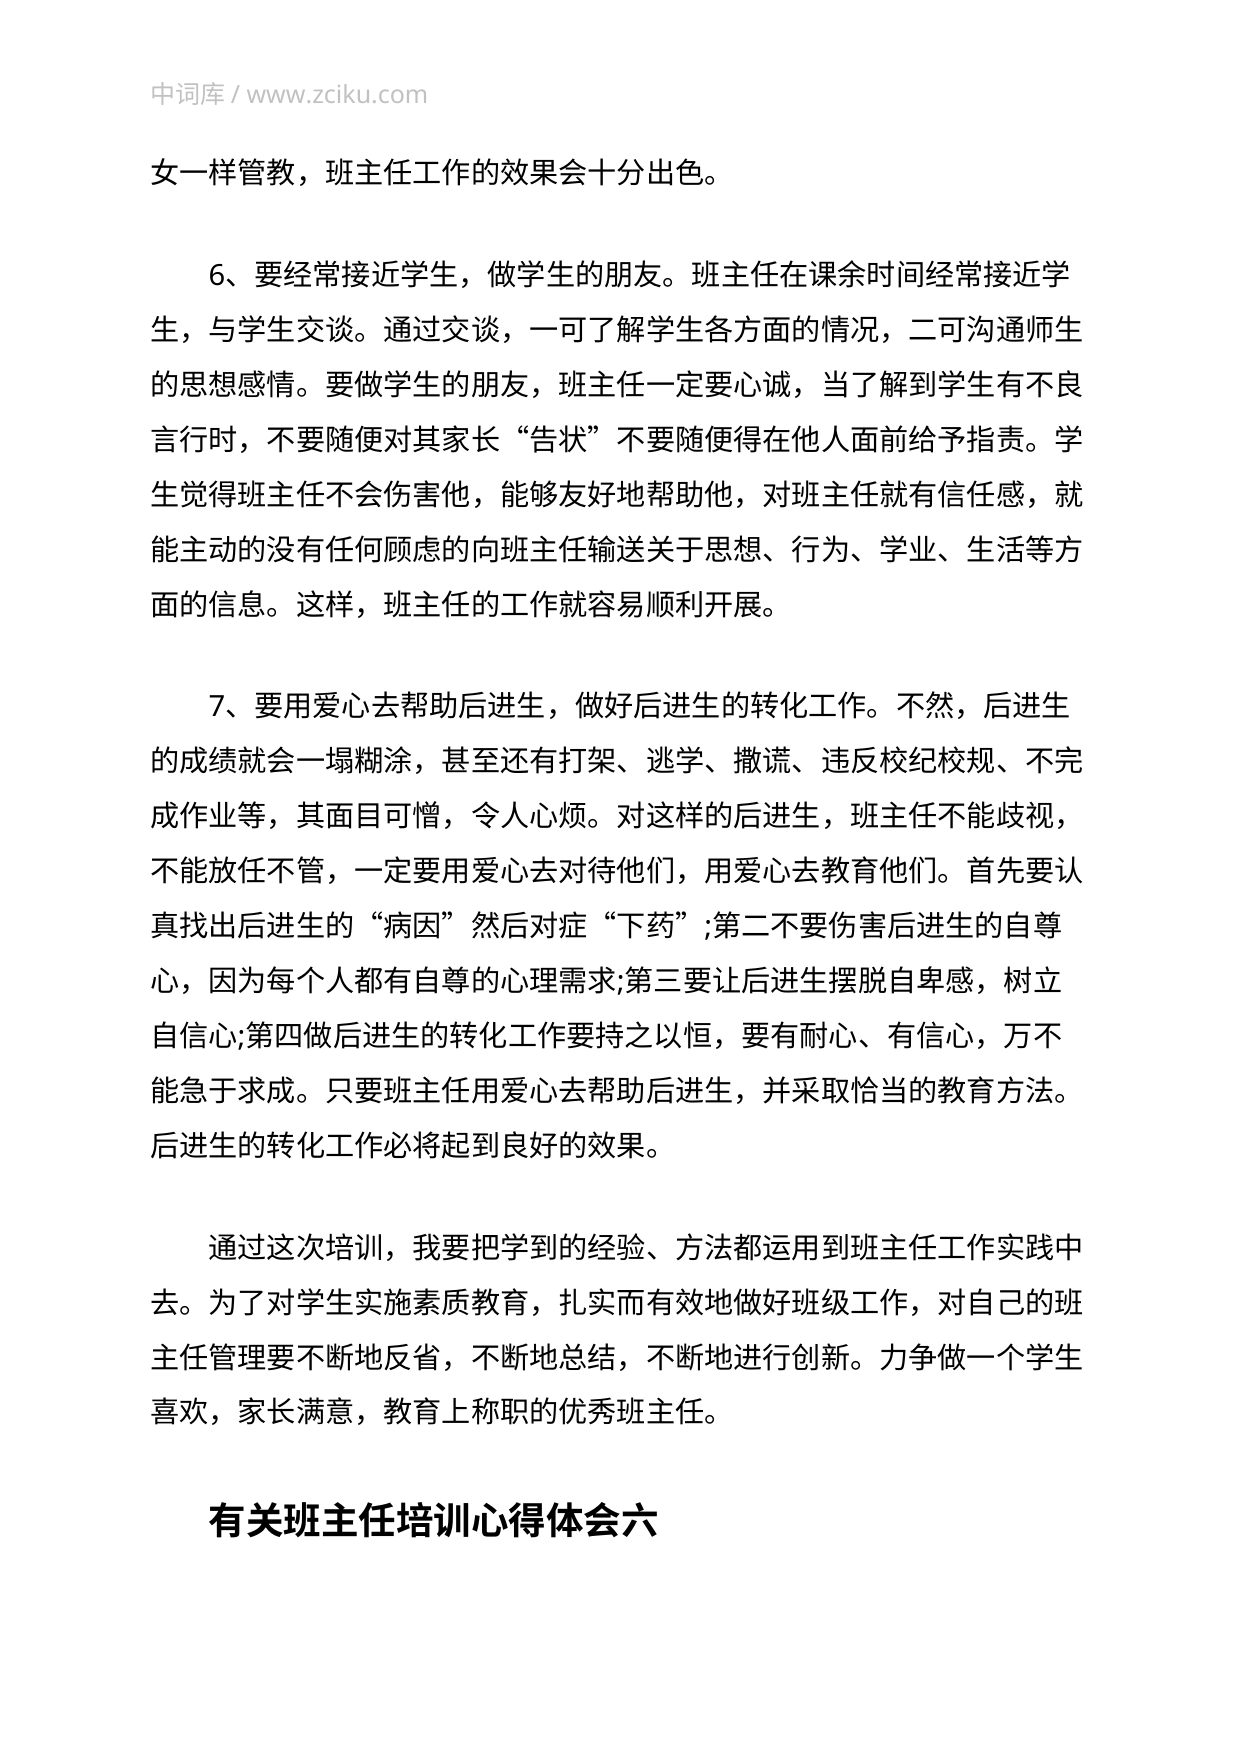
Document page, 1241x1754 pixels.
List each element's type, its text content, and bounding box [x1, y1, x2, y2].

text 有关班主任培训心得体会六 [150, 1491, 1090, 1545]
text 7、要用爱心去帮助后进生，做好后进生的转化工作。不然，后进生的成绩就会一塌糊涂，甚至还有打架、逃学、撒谎、违反校纪校规、不完成作业等，其面目可憎，令人心烦。对这样的后进生，班主任不能歧视，不能放任不管，一定要用爱心去对待他们，用爱心去教育他们。首先要认真找出后进生的“病因”然后对症“下药”;第二不要伤害后进生的自尊心，因为每个人都有自尊的心理需求;第三要让后进生摆脱自卑感，树立自信心;第四做后进生的转化工作要持之以恒，要有耐心、有信心，万不能急于求成。只要班主任用爱心去帮助后进生，并采取恰当的教育方法。后进生的转化工作必将起到良好的效果。 [150, 683, 1090, 1165]
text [150, 150, 1090, 192]
text 通过这次培训，我要把学到的经验、方法都运用到班主任工作实践中去。为了对学生实施素质教育，扎实而有效地做好班级工作，对自己的班主任管理要不断地反省，不断地总结，不断地进行创新。力争做一个学生喜欢，家长满意，教育上称职的优秀班主任。 [150, 1224, 1090, 1431]
text 6、要经常接近学生，做学生的朋友。班主任在课余时间经常接近学生，与学生交谈。通过交谈，一可了解学生各方面的情况，二可沟通师生的思想感情。要做学生的朋友，班主任一定要心诚，当了解到学生有不良言行时，不要随便对其家长“告状”不要随便得在他人面前给予指责。学生觉得班主任不会伤害他，能够友好地帮助他，对班主任就有信任感，就能主动的没有任何顾虑的向班主任输送关于思想、行为、学业、生活等方面的信息。这样，班主任的工作就容易顺利开展。 [150, 252, 1090, 623]
